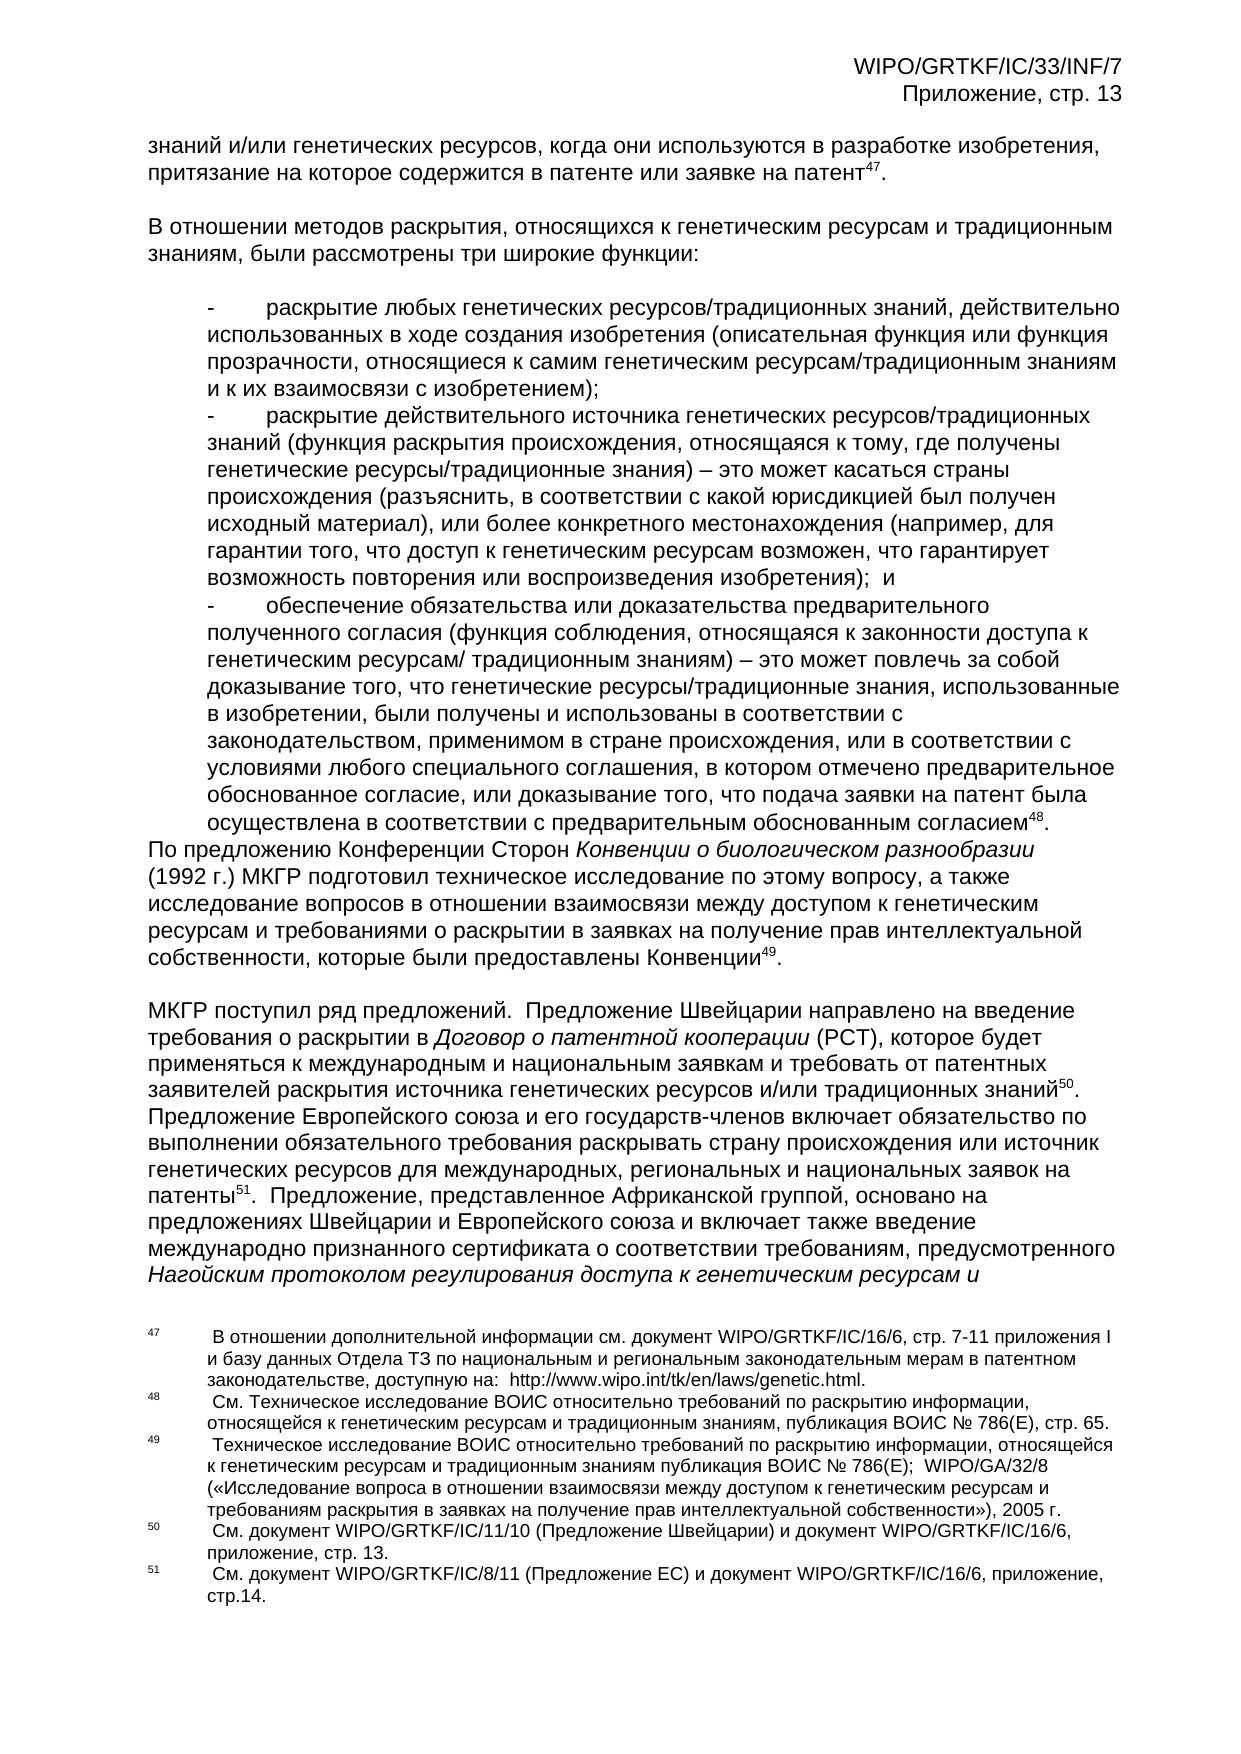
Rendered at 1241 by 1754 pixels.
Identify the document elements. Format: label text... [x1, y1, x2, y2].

text - обеспечение обязательства или доказательства предварительного полученного согласия (функция соблюдения, относящаяся к законности доступа к генетическим ресурсам/ традиционным знаниям) – это может повлечь за собой доказывание того, что генетические ресурсы/традиционные знания, использованные в изобретении, были получены и использованы в соответствии с законодательством, применимом в стране происхождения, или в соответствии с условиями любого специального соглашения, в котором отмечено предварительное обоснованное согласие, или доказывание того, что подача заявки на патент была осуществлена в соответствии с предварительным обоснованным согласием. [207, 591, 1122, 835]
text По предложению Конференции Сторон Конвенции о биологическом разнообразии (1992 г.) МКГР подготовил техническое исследование по этому вопросу, а также исследование вопросов в отношении взаимосвязи между доступом к генетическим ресурсам и требованиями о раскрытии в заявках на получение прав интеллектуальной собственности, которые были предоставлены Конвенции. [148, 835, 1122, 970]
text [148, 132, 1122, 185]
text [148, 997, 1122, 1287]
text - раскрытие любых генетических ресурсов/традиционных знаний, действительно использованных в ходе создания изобретения (описательная функция или функция прозрачности, относящиеся к самим генетическим ресурсам/традиционным знаниям и к их взаимосвязи с изобретением); [207, 293, 1122, 402]
text В отношении методов раскрытия, относящихся к генетическим ресурсам и традиционным знаниям, были рассмотрены три широкие функции: [148, 212, 1122, 266]
text - раскрытие действительного источника генетических ресурсов/традиционных знаний (функция раскрытия происхождения, относящаяся к тому, где получены генетические ресурсы/традиционные знания) – это может касаться страны происхождения (разъяснить, в соответствии с какой юрисдикцией был получен исходный материал), или более конкретного местонахождения (например, для гарантии того, что доступ к генетическим ресурсам возможен, что гарантирует возможность повторения или воспроизведения изобретения); и [207, 402, 1122, 591]
